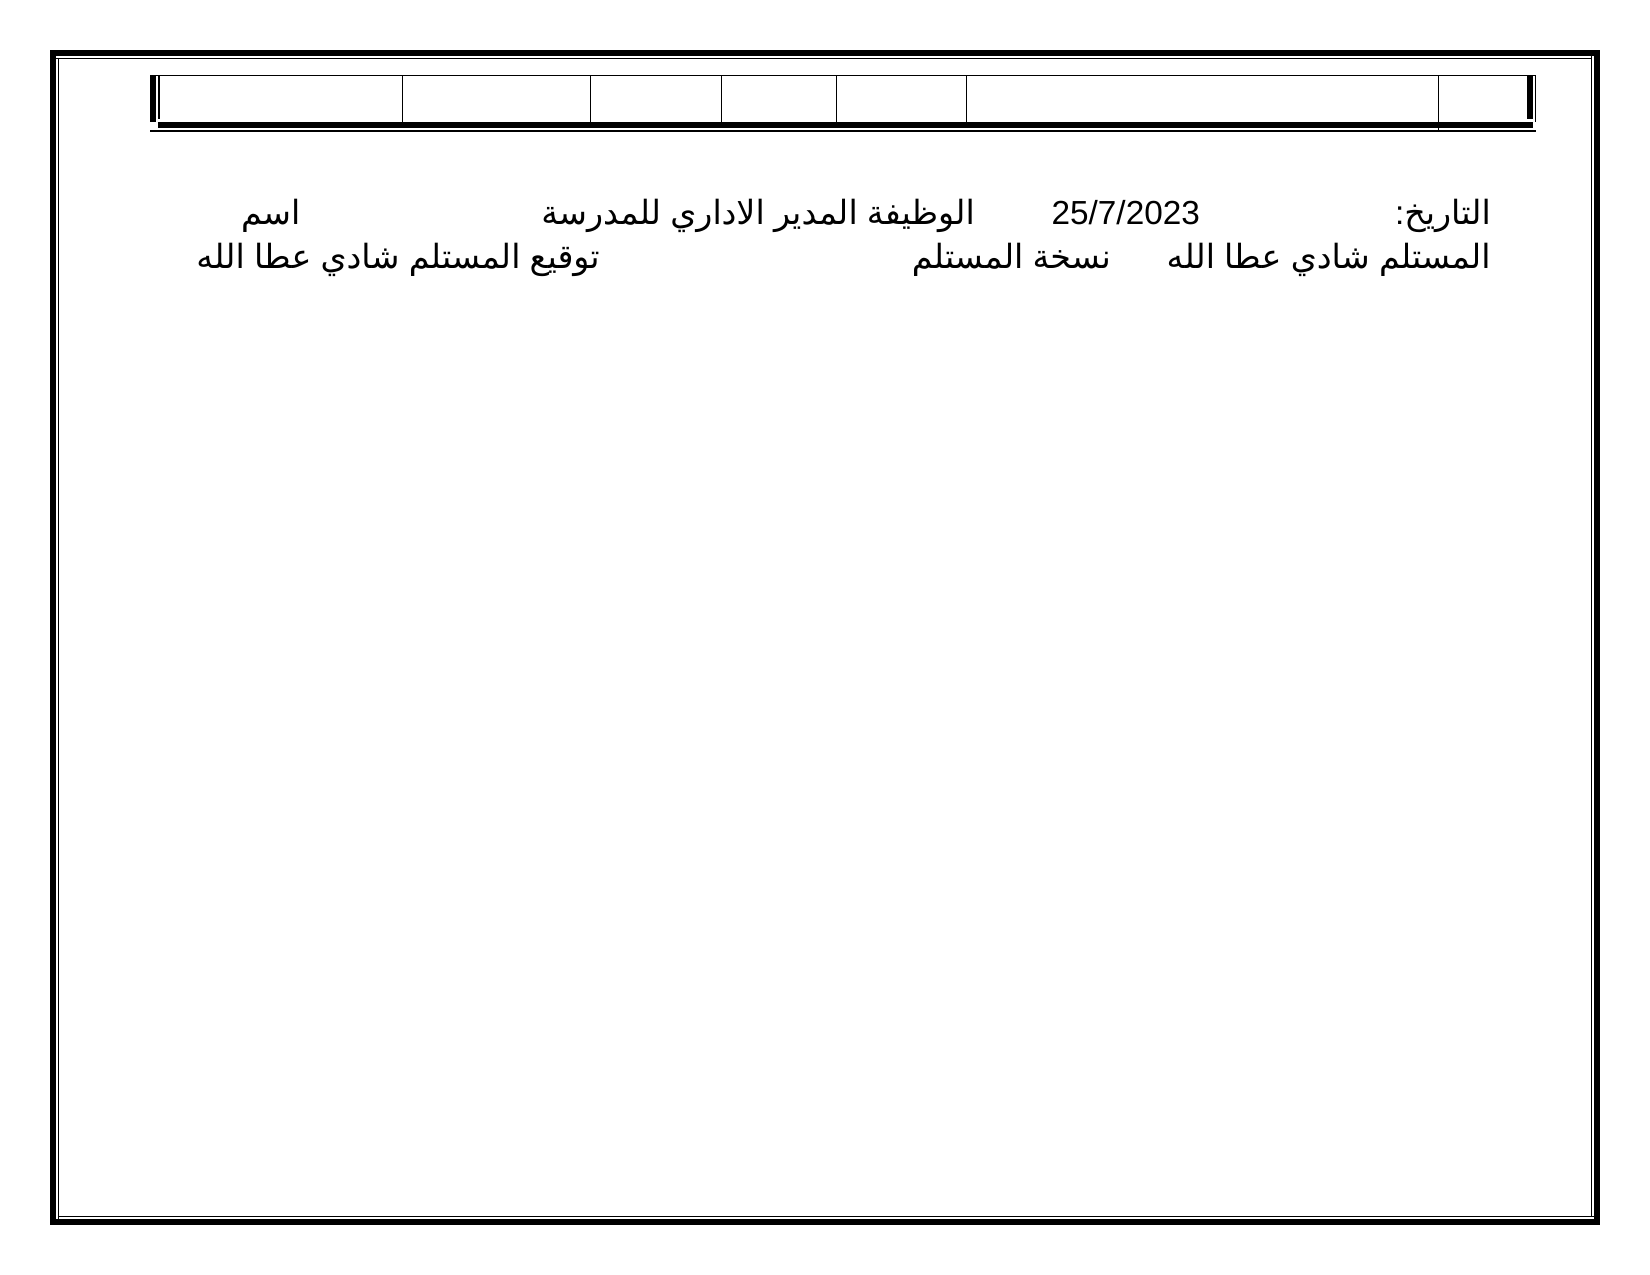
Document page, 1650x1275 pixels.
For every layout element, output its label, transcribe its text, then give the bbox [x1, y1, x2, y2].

table_cell [722, 76, 836, 122]
table_cell [837, 76, 966, 122]
table_cell [967, 76, 1438, 122]
table_cell [403, 76, 590, 122]
table_cell [156, 76, 402, 122]
text التاريخ: 25/7/2023 الوظيفة المدير الاداري للمدرسة اسم المستلم شادي عطا الله نسخة المستلم توقيع المستلم شادي عطا الله [150, 193, 1491, 276]
table_cell [1439, 76, 1532, 122]
table_cell [591, 76, 721, 122]
